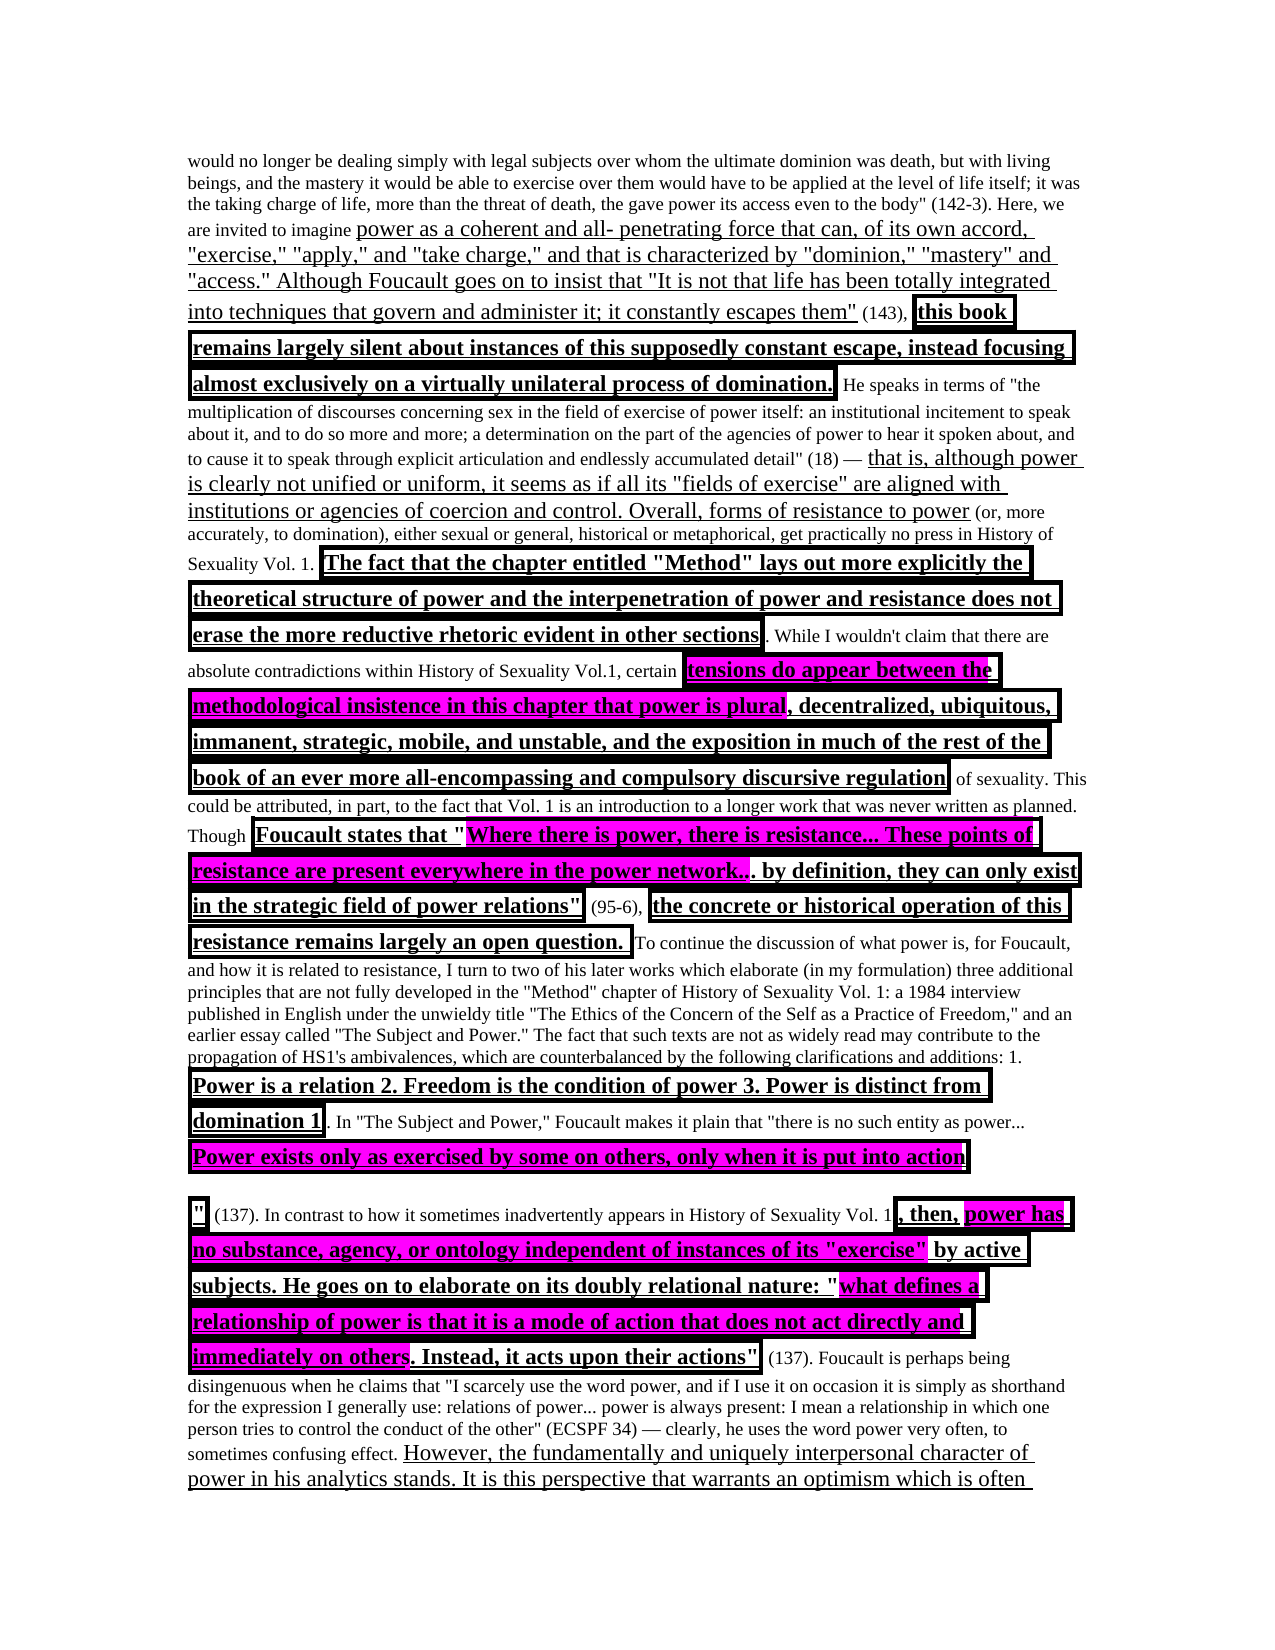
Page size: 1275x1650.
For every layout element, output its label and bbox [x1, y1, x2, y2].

text [187, 150, 1087, 1174]
text [187, 1196, 1087, 1492]
